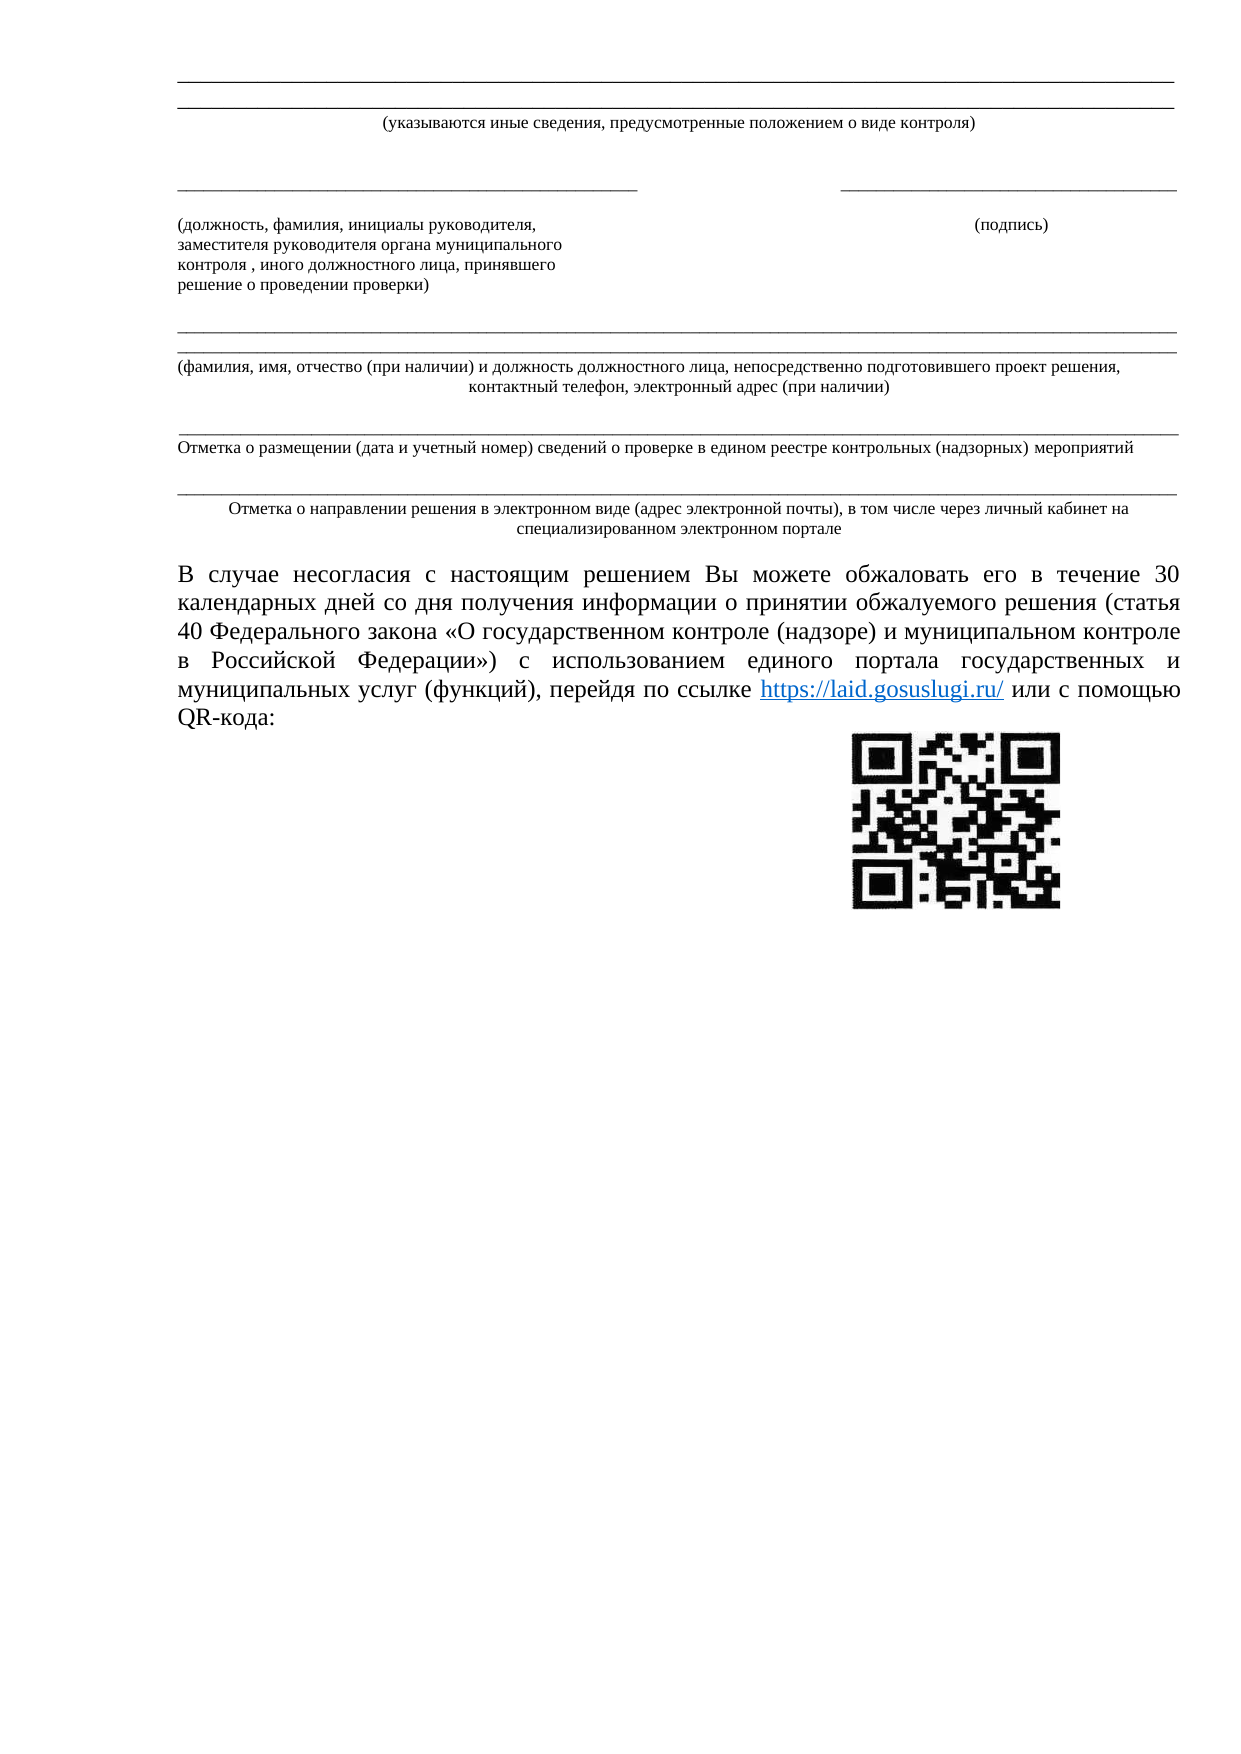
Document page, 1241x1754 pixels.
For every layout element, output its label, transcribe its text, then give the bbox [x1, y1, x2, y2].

text (должность, фамилия, инициалы руководителя, (подпись) [177, 213, 1181, 234]
text Отметка о размещении (дата и учетный номер) сведений о проверке в едином реестре контрольных (надзорных) мероприятий [177, 437, 1181, 457]
text Отметка о направлении решения в электронном виде (адрес электронной почты), в том числе через личный кабинет на [177, 498, 1181, 518]
text (фамилия, имя, отчество (при наличии) и должность должностного лица, непосредственно подготовившего проект решения, [177, 356, 1181, 376]
text _________________________________________________________________________________________________________________ [177, 315, 1181, 335]
text _________________________________________________________________________________________________________________ [177, 477, 1181, 498]
text _________________________________________________________________________________________________________________ [177, 416, 1181, 437]
text (указываются иные сведения, предусмотренные положением о виде контроля) [177, 112, 1181, 132]
text _________________________________________________________________________________________________________________ [177, 335, 1181, 356]
text контактный телефон, электронный адрес (при наличии) [177, 376, 1181, 396]
text специализированном электронном портале [177, 518, 1181, 538]
picture [851, 731, 1061, 910]
text ______________________________________________________________________________________________________________________________________________________________________________ [177, 59, 1181, 112]
text В случае несогласия с настоящим решением Вы можете обжаловать его в течение 30 календарных дней со дня получения информации о принятии обжалуемого решения (статья 40 Федерального закона «О государственном контроле (надзоре) и муниципальном контроле в Российской Федерации») с использованием единого портала государственных и муниципальных услуг (функций), перейдя по ссылке https://laid.gosuslugi.ru/ или с помощью QR-кода: [177, 559, 1181, 731]
text ____________________________________________________ ______________________________________ [177, 173, 1181, 193]
text заместителя руководителя органа муниципального контроля , иного должностного лица, принявшего решение о проведении проверки) [177, 234, 1181, 294]
